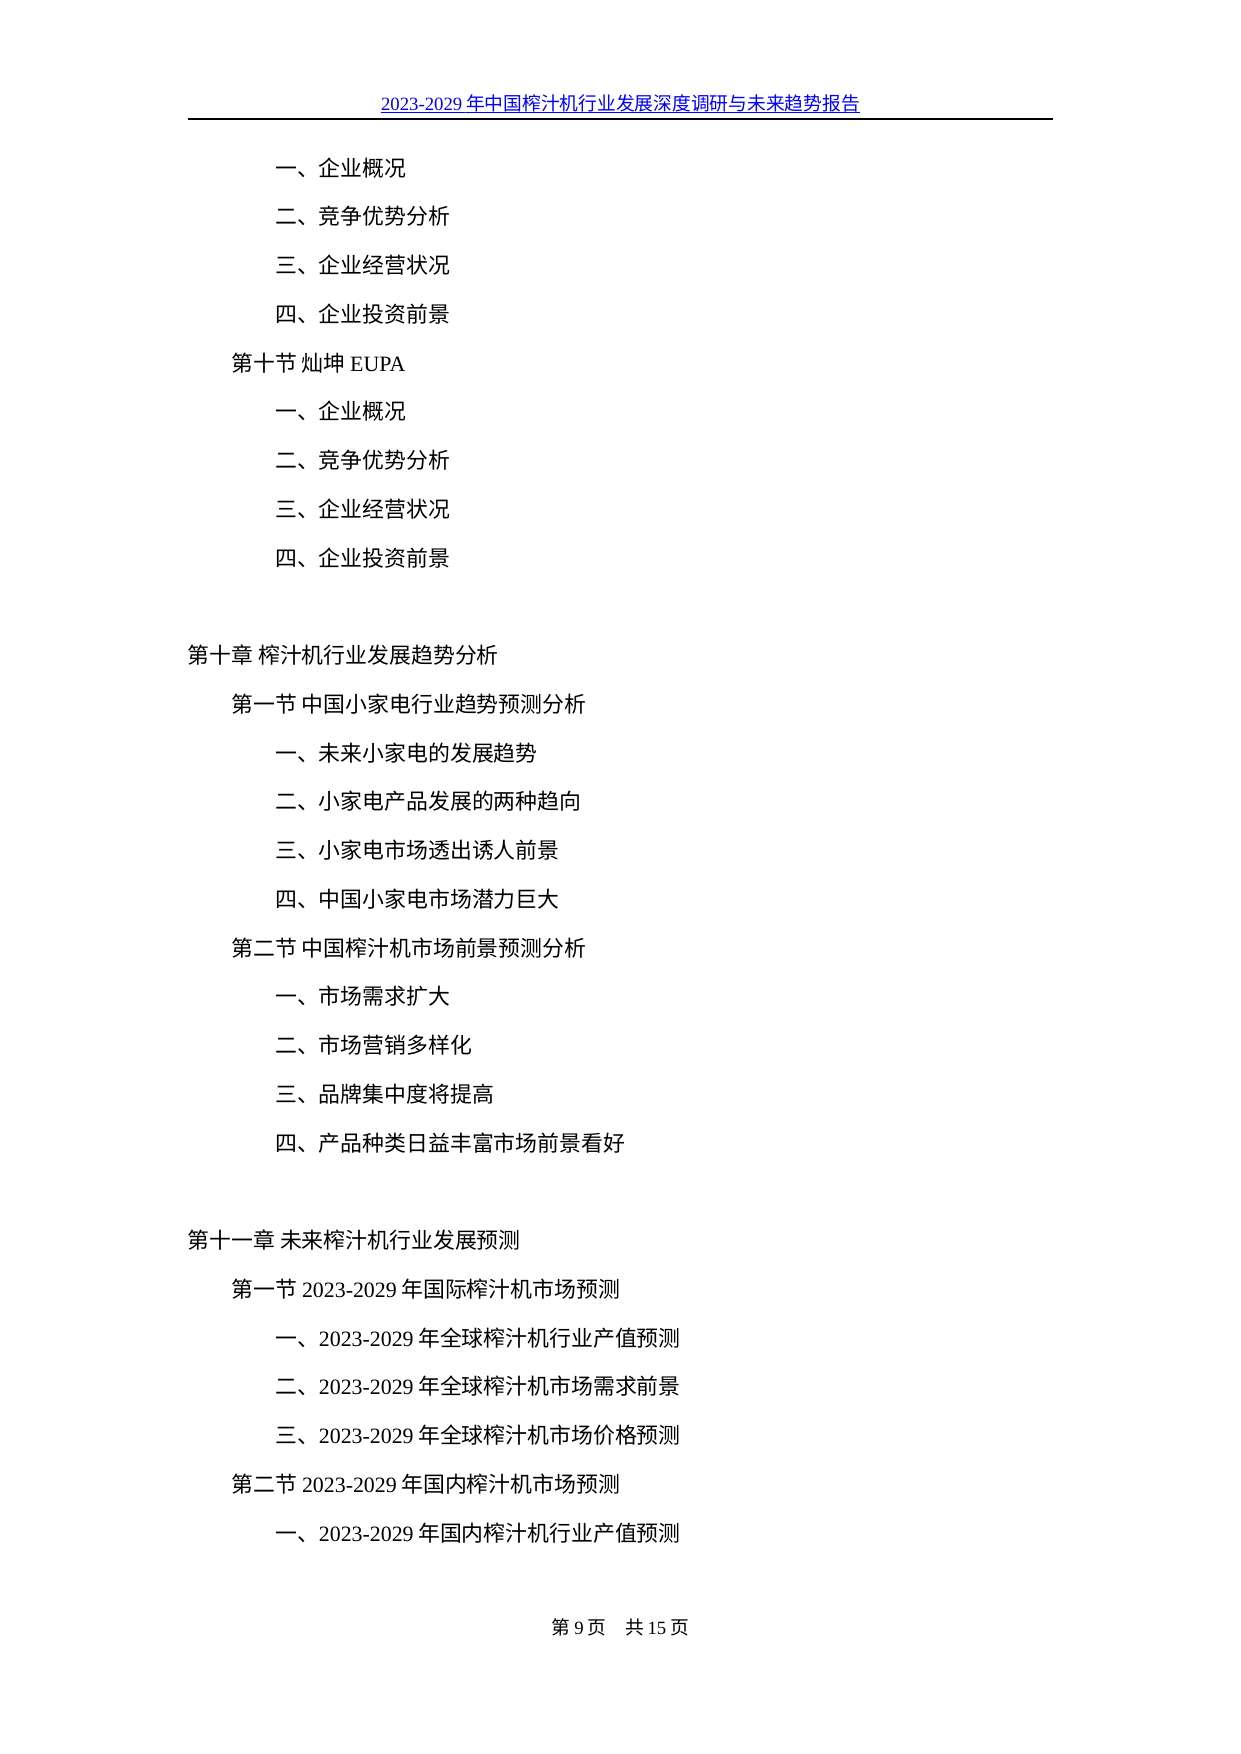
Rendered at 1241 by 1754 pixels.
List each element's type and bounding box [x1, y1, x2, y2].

text [187, 150, 1053, 1548]
